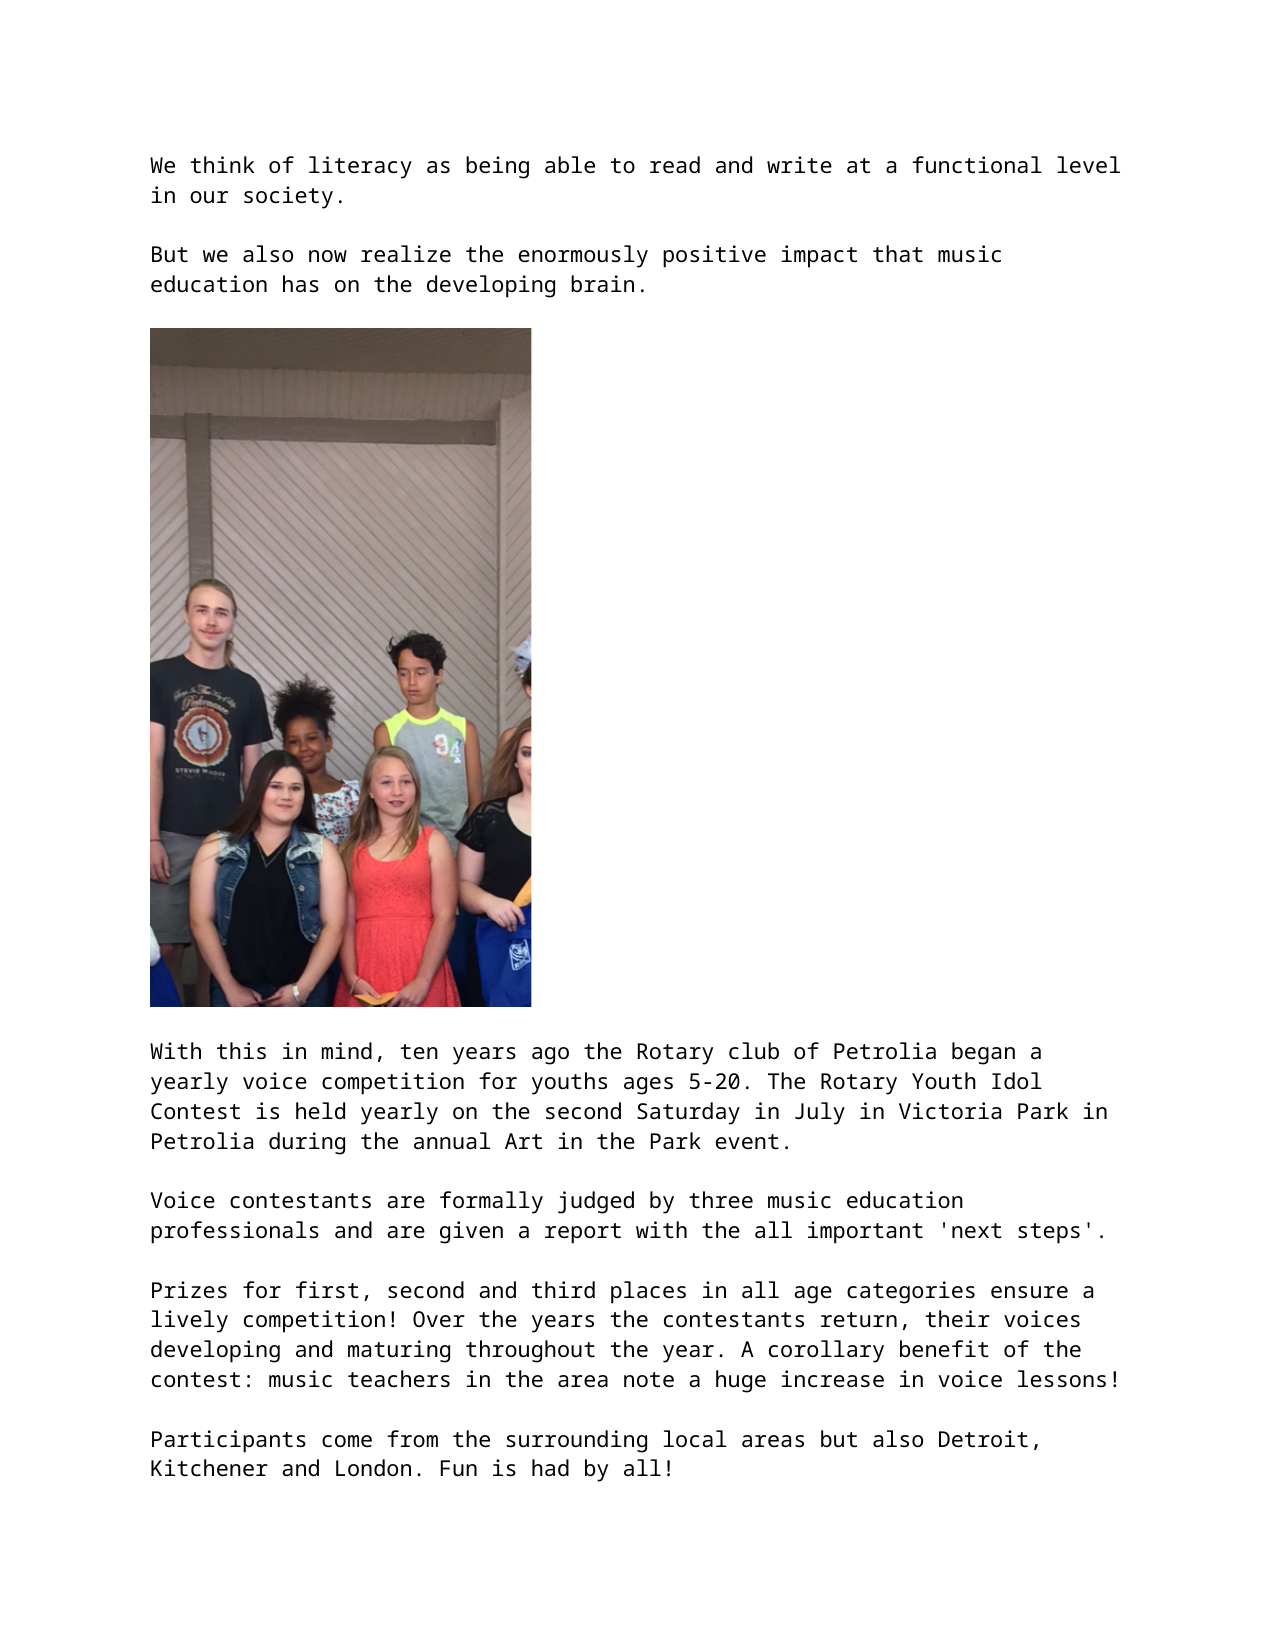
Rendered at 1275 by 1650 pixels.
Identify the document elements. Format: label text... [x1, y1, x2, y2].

picture [150, 328, 532, 1007]
text Prizes for first, second and third places in all age categories ensure a lively competition! Over the years the contestants return, their voices developing and maturing throughout the year. A corollary benefit of the contest: music teachers in the area note a huge increase in voice lessons! [150, 1275, 1125, 1394]
text Participants come from the surrounding local areas but also Detroit, Kitchener and London. Fun is had by all! [150, 1424, 1125, 1483]
text With this in mind, ten years ago the Rotary club of Petrolia began a yearly voice competition for youths ages 5-20. The Rotary Youth Idol Contest is held yearly on the second Saturday in July in Victoria Park in Petrolia during the annual Art in the Park event. [150, 1036, 1125, 1156]
text Voice contestants are formally judged by three music education professionals and are given a report with the all important 'next steps'. [150, 1185, 1125, 1245]
text But we also now realize the enormously positive impact that music education has on the developing brain. [150, 239, 1125, 299]
text We think of literacy as being able to read and write at a functional level in our society. [150, 150, 1125, 209]
